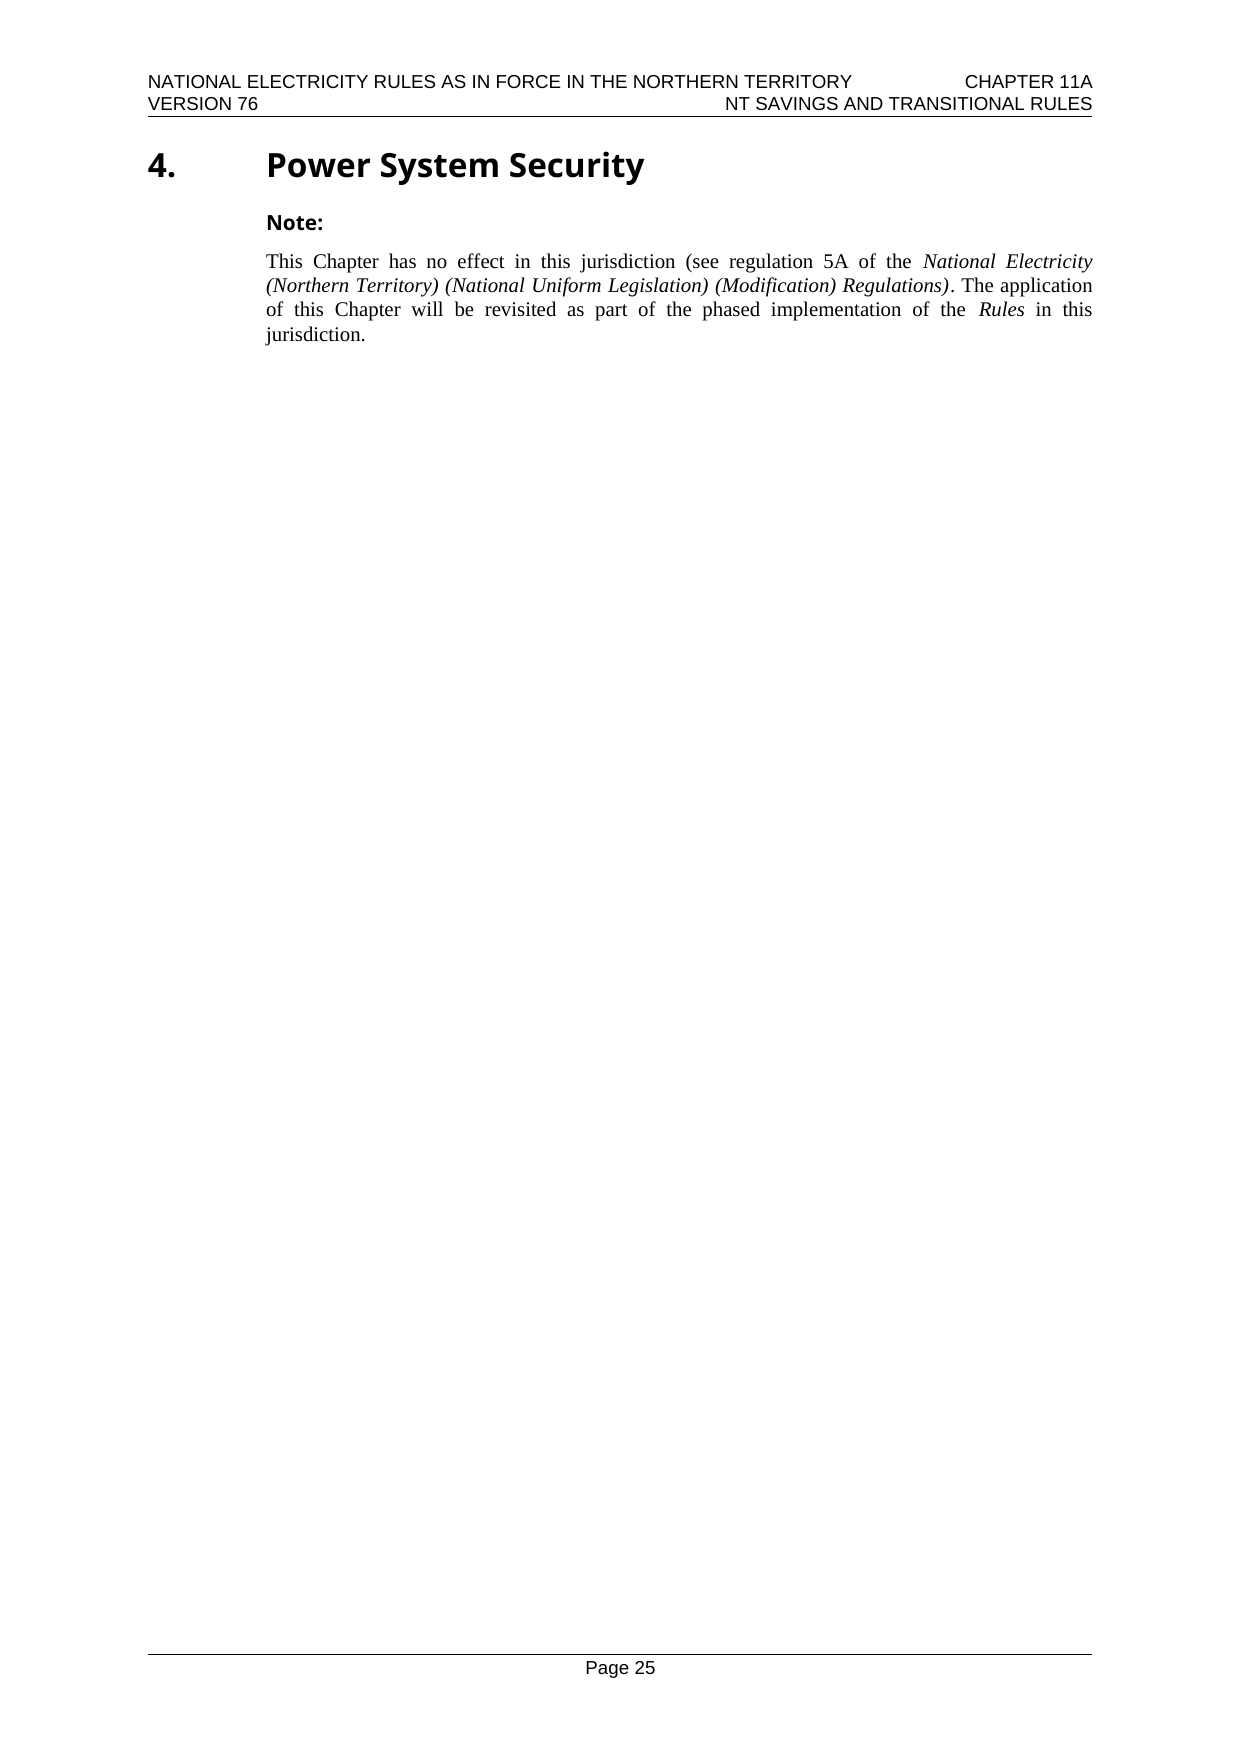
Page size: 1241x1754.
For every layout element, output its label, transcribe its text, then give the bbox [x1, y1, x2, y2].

title 4. Power System Security [148, 142, 1092, 187]
text This Chapter has no effect in this jurisdiction (see regulation 5A of the National Electricity (Northern Territory) (National Uniform Legislation) (Modification) Regulations). The application of this Chapter will be revisited as part of the phased implementation of the Rules in this jurisdiction. [266, 249, 1092, 346]
title Note: [266, 208, 1092, 237]
